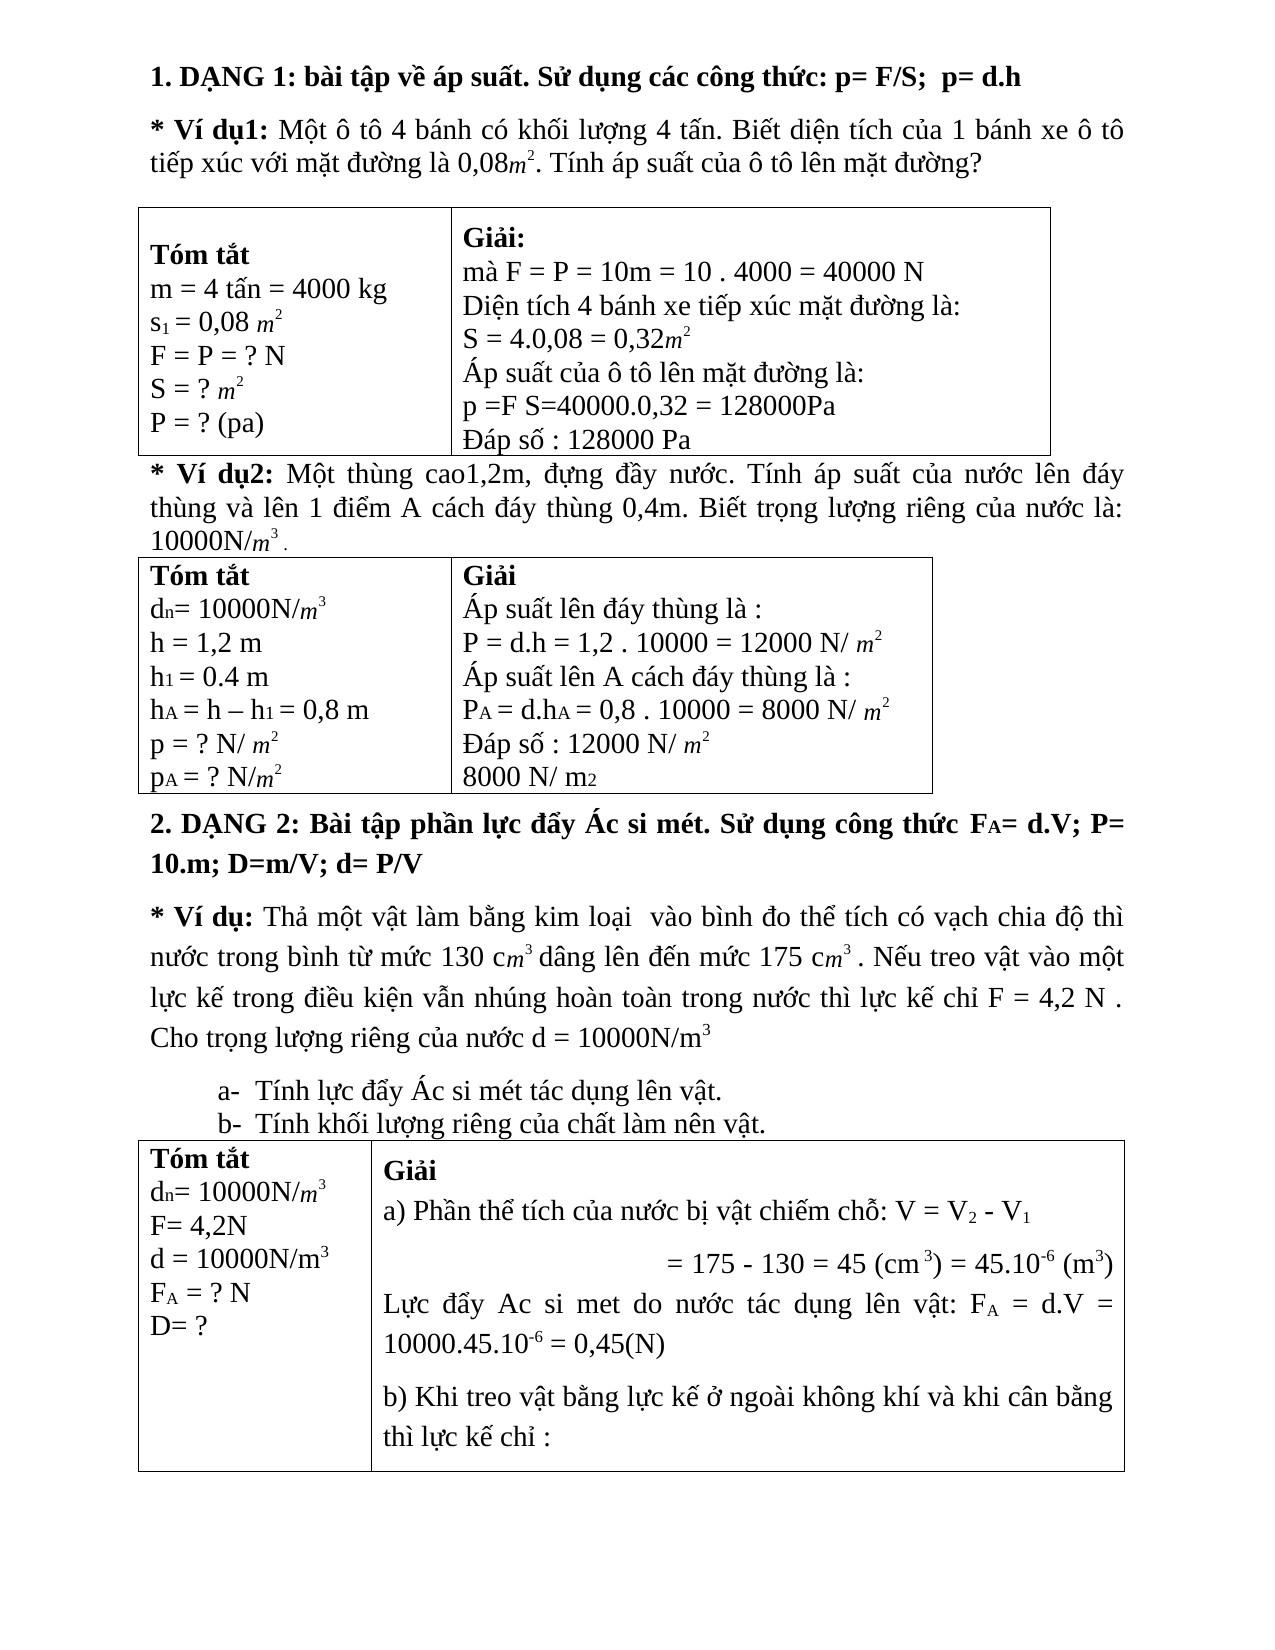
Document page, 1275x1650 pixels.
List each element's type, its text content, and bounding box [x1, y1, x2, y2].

text 1. DẠNG 1: bài tập về áp suất. Sử dụng các công thức: p= F/S; p= d.h [150, 59, 1125, 93]
text * Ví dụ1: Một ô tô 4 bánh có khối lượng 4 tấn. Biết diện tích của 1 bánh xe ô tô tiếp xúc với mặt đường là 0,08. Tính áp suất của ô tô lên mặt đường? [150, 112, 1125, 207]
text * Ví dụ2: Một thùng cao1,2m, đựng đầy nước. Tính áp suất của nước lên đáy thùng và lên 1 điểm A cách đáy thùng 0,4m. Biết trọng lượng riêng của nước là: 10000N/ . [150, 456, 1125, 557]
list Tính khối lượng riêng của chất làm nên vật. [217, 1106, 1125, 1140]
list Tính lực đẩy Ác si mét tác dụng lên vật. [217, 1073, 1125, 1106]
text 2. DẠNG 2: Bài tập phần lực đẩy Ác si mét. Sử dụng công thức FA= d.V; P= 10.m; D=m/V; d= P/V [150, 806, 1125, 880]
table_header Tóm tắt m = 4 tấn = 4000 kg s1 = 0,08 F = P = ? N S = ? P = ? (pa) [139, 208, 451, 455]
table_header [139, 1141, 371, 1471]
table_header Tóm tắt dn= 10000N/ h = 1,2 m h1 = 0.4 m hA = h – h1 = 0,8 m p = ? N/ pA = ? N/ [139, 558, 451, 793]
text * Ví dụ: Thả một vật làm bằng kim loại vào bình đo thể tích có vạch chia độ thì nước trong bình từ mức 130 c dâng lên đến mức 175 c . Nếu treo vật vào một lực kế trong điều kiện vẫn nhúng hoàn toàn trong nước thì lực kế chỉ F = 4,2 N . Cho trọng lượng riêng của nước d = 10000N/m3 [150, 899, 1125, 1053]
table_header Giải Áp suất lên đáy thùng là : P = d.h = 1,2 . 10000 = 12000 N/ Áp suất lên A cách đáy thùng là : PA = d.hA = 0,8 . 10000 = 8000 N/ Đáp số : 12000 N/ 8000 N/ m2 [452, 558, 932, 793]
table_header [372, 1141, 1124, 1471]
table_header Giải: mà F = P = 10m = 10 . 4000 = 40000 N Diện tích 4 bánh xe tiếp xúc mặt đường là: S = 4.0,08 = 0,32 Áp suất của ô tô lên mặt đường là: p =F S=40000.0,32 = 128000Pa Đáp số : 128000 Pa [452, 208, 1050, 455]
